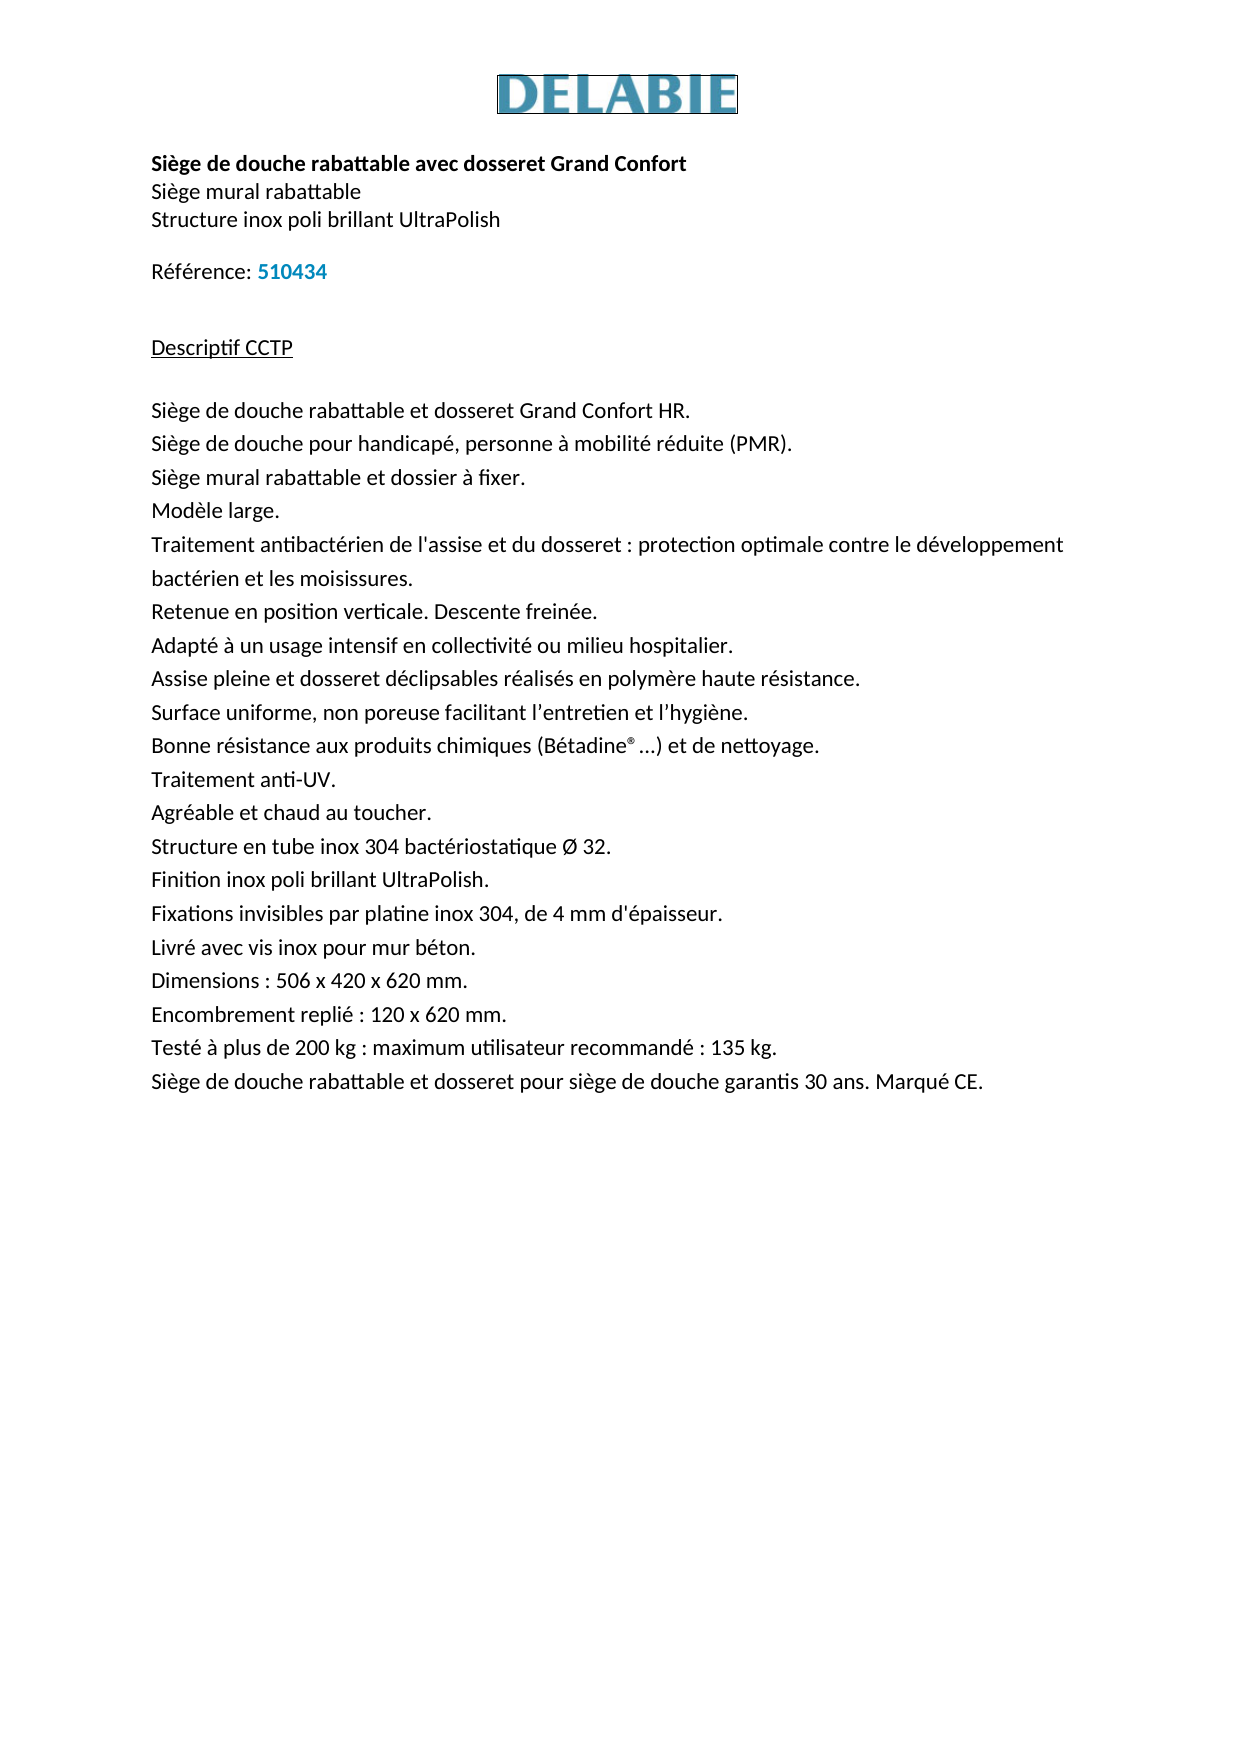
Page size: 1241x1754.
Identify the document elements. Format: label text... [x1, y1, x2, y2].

picture [498, 76, 737, 113]
text Retenue en position verticale. Descente freinée. [151, 597, 1084, 625]
text Traitement anti-UV. [151, 765, 1084, 793]
text Siège de douche pour handicapé, personne à mobilité réduite (PMR). [151, 429, 1084, 458]
text Finition inox poli brillant UltraPolish. [151, 866, 1084, 894]
text Siège mural rabattable et dossier à fixer. [151, 463, 1084, 491]
text Assise pleine et dosseret déclipsables réalisés en polymère haute résistance. [151, 664, 1084, 692]
text Adapté à un usage intensif en collectivité ou milieu hospitalier. [151, 631, 1084, 659]
text Siège de douche rabattable et dosseret pour siège de douche garantis 30 ans. Marqué CE. [151, 1067, 1084, 1095]
text Siège de douche rabattable avec dosseret Grand Confort [151, 149, 1084, 177]
text Siège mural rabattable [151, 177, 1084, 205]
text Structure en tube inox 304 bactériostatique Ø 32. [151, 832, 1084, 860]
text Traitement antibactérien de l'assise et du dosseret : protection optimale contre le développement bactérien et les moisissures. [151, 530, 1084, 592]
text Bonne résistance aux produits chimiques (Bétadine®...) et de nettoyage. [151, 731, 1084, 759]
text Descriptif CCTP [151, 333, 1084, 361]
text Référence: 510434 [151, 257, 1084, 285]
text Fixations invisibles par platine inox 304, de 4 mm d'épaisseur. [151, 899, 1084, 927]
text Surface uniforme, non poreuse facilitant l’entretien et l’hygiène. [151, 698, 1084, 726]
text Agréable et chaud au toucher. [151, 798, 1084, 827]
text Siège de douche rabattable et dosseret Grand Confort HR. [151, 396, 1084, 424]
text Testé à plus de 200 kg : maximum utilisateur recommandé : 135 kg. [151, 1033, 1084, 1061]
text Livré avec vis inox pour mur béton. [151, 933, 1084, 961]
text Modèle large. [151, 497, 1084, 525]
text Encombrement replié : 120 x 620 mm. [151, 1000, 1084, 1028]
text Dimensions : 506 x 420 x 620 mm. [151, 966, 1084, 994]
text Structure inox poli brillant UltraPolish [151, 205, 1084, 233]
